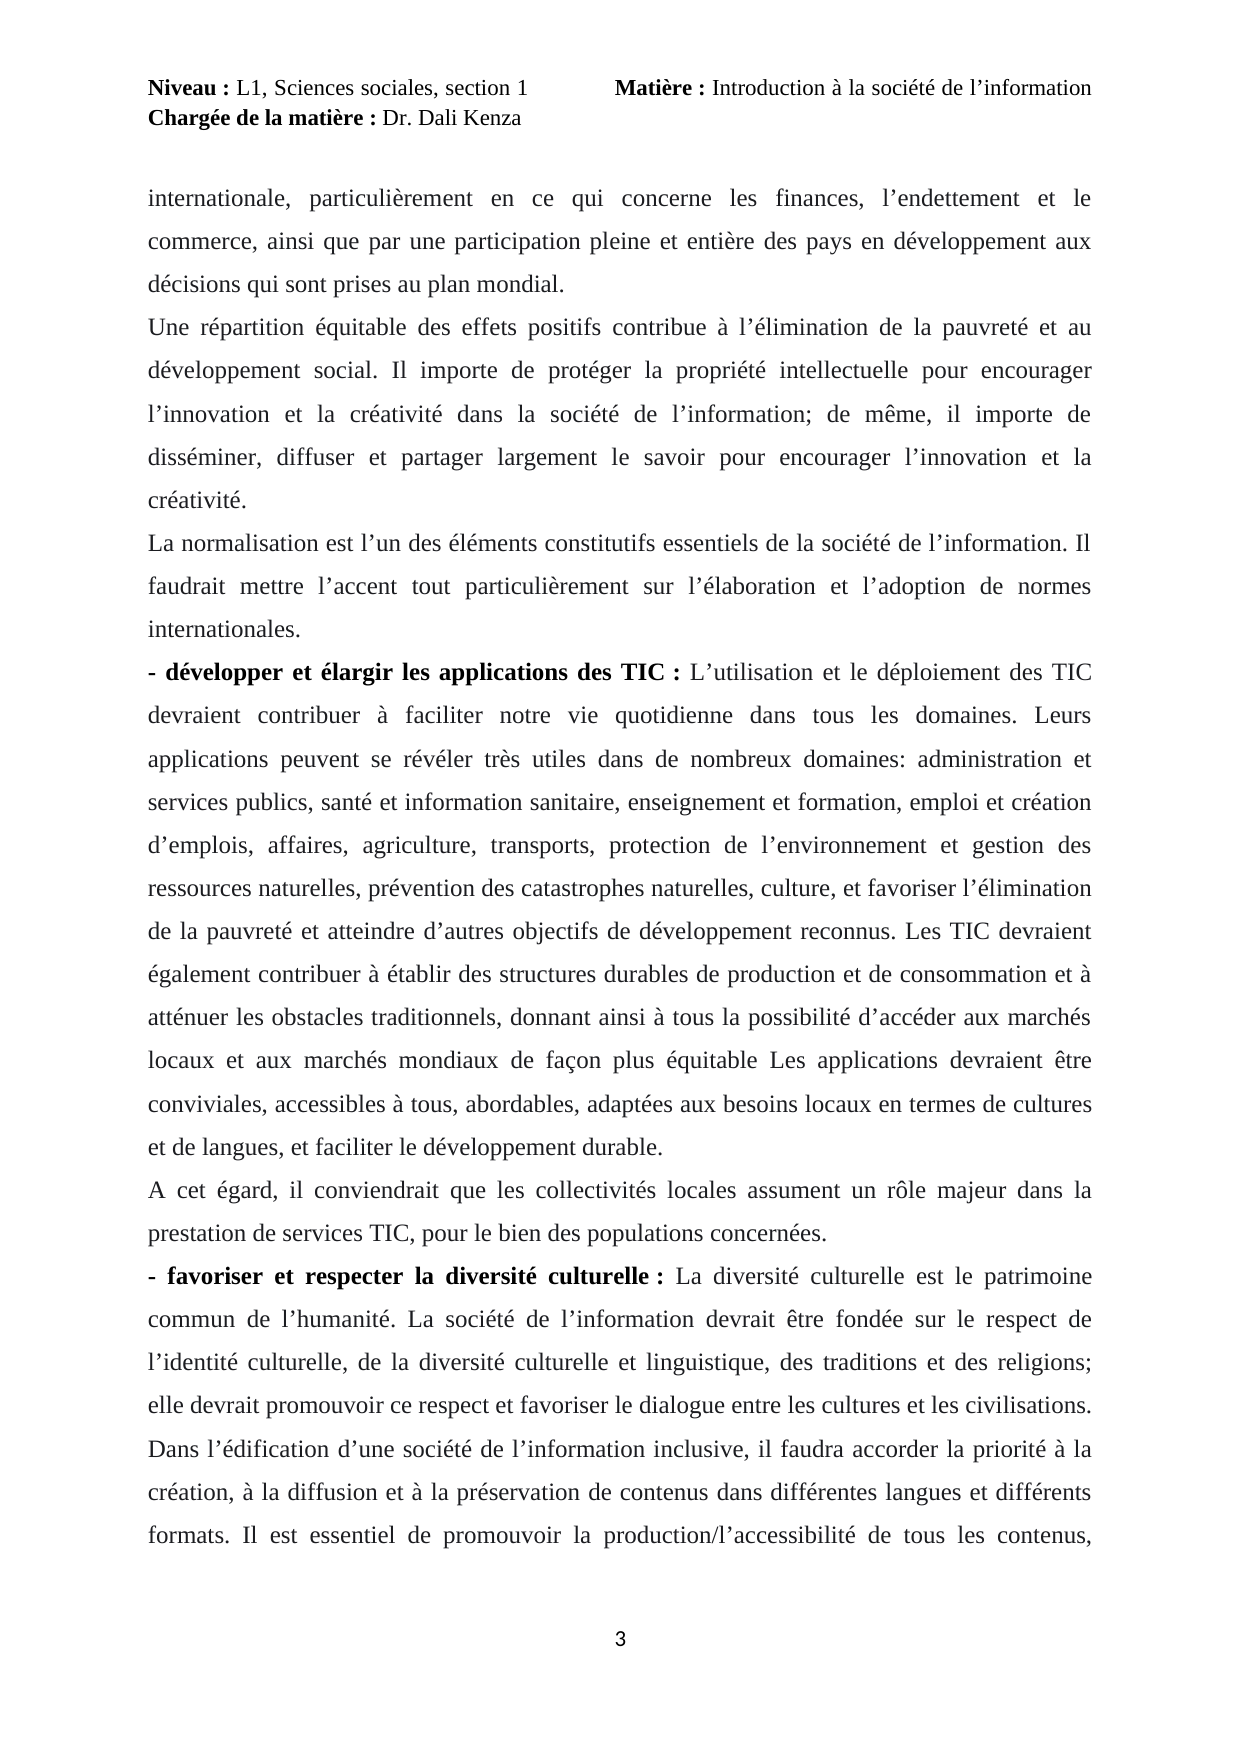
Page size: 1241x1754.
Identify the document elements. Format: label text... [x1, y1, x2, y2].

text A cet égard, il conviendrait que les collectivités locales assument un rôle majeur dans la prestation de services TIC, pour le bien des populations concernées. [148, 1175, 1093, 1247]
text La normalisation est l’un des éléments constitutifs essentiels de la société de l’information. Il faudrait mettre l’accent tout particulièrement sur l’élaboration et l’adoption de normes internationales. [148, 528, 1093, 643]
text - développer et élargir les applications des TIC : L’utilisation et le déploiement des TIC devraient contribuer à faciliter notre vie quotidienne dans tous les domaines. Leurs applications peuvent se révéler très utiles dans de nombreux domaines: administration et services publics, santé et information sanitaire, enseignement et formation, emploi et création d’emplois, affaires, agriculture, transports, protection de l’environnement et gestion des ressources naturelles, prévention des catastrophes naturelles, culture, et favoriser l’élimination de la pauvreté et atteindre d’autres objectifs de développement reconnus. Les TIC devraient également contribuer à établir des structures durables de production et de consommation et à atténuer les obstacles traditionnels, donnant ainsi à tous la possibilité d’accéder aux marchés locaux et aux marchés mondiaux de façon plus équitable Les applications devraient être conviviales, accessibles à tous, abordables, adaptées aux besoins locaux en termes de cultures et de langues, et faciliter le développement durable. [148, 657, 1093, 1161]
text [148, 183, 1093, 298]
text Une répartition équitable des effets positifs contribue à l’élimination de la pauvreté et au développement social. Il importe de protéger la propriété intellectuelle pour encourager l’innovation et la créativité dans la société de l’information; de même, il importe de disséminer, diffuser et partager largement le savoir pour encourager l’innovation et la créativité. [148, 312, 1093, 514]
text - favoriser et respecter la diversité culturelle : La diversité culturelle est le patrimoine commun de l’humanité. La société de l’information devrait être fondée sur le respect de l’identité culturelle, de la diversité culturelle et linguistique, des traditions et des religions; elle devrait promouvoir ce respect et favoriser le dialogue entre les cultures et les civilisations. [148, 1261, 1093, 1419]
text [148, 1434, 1093, 1549]
